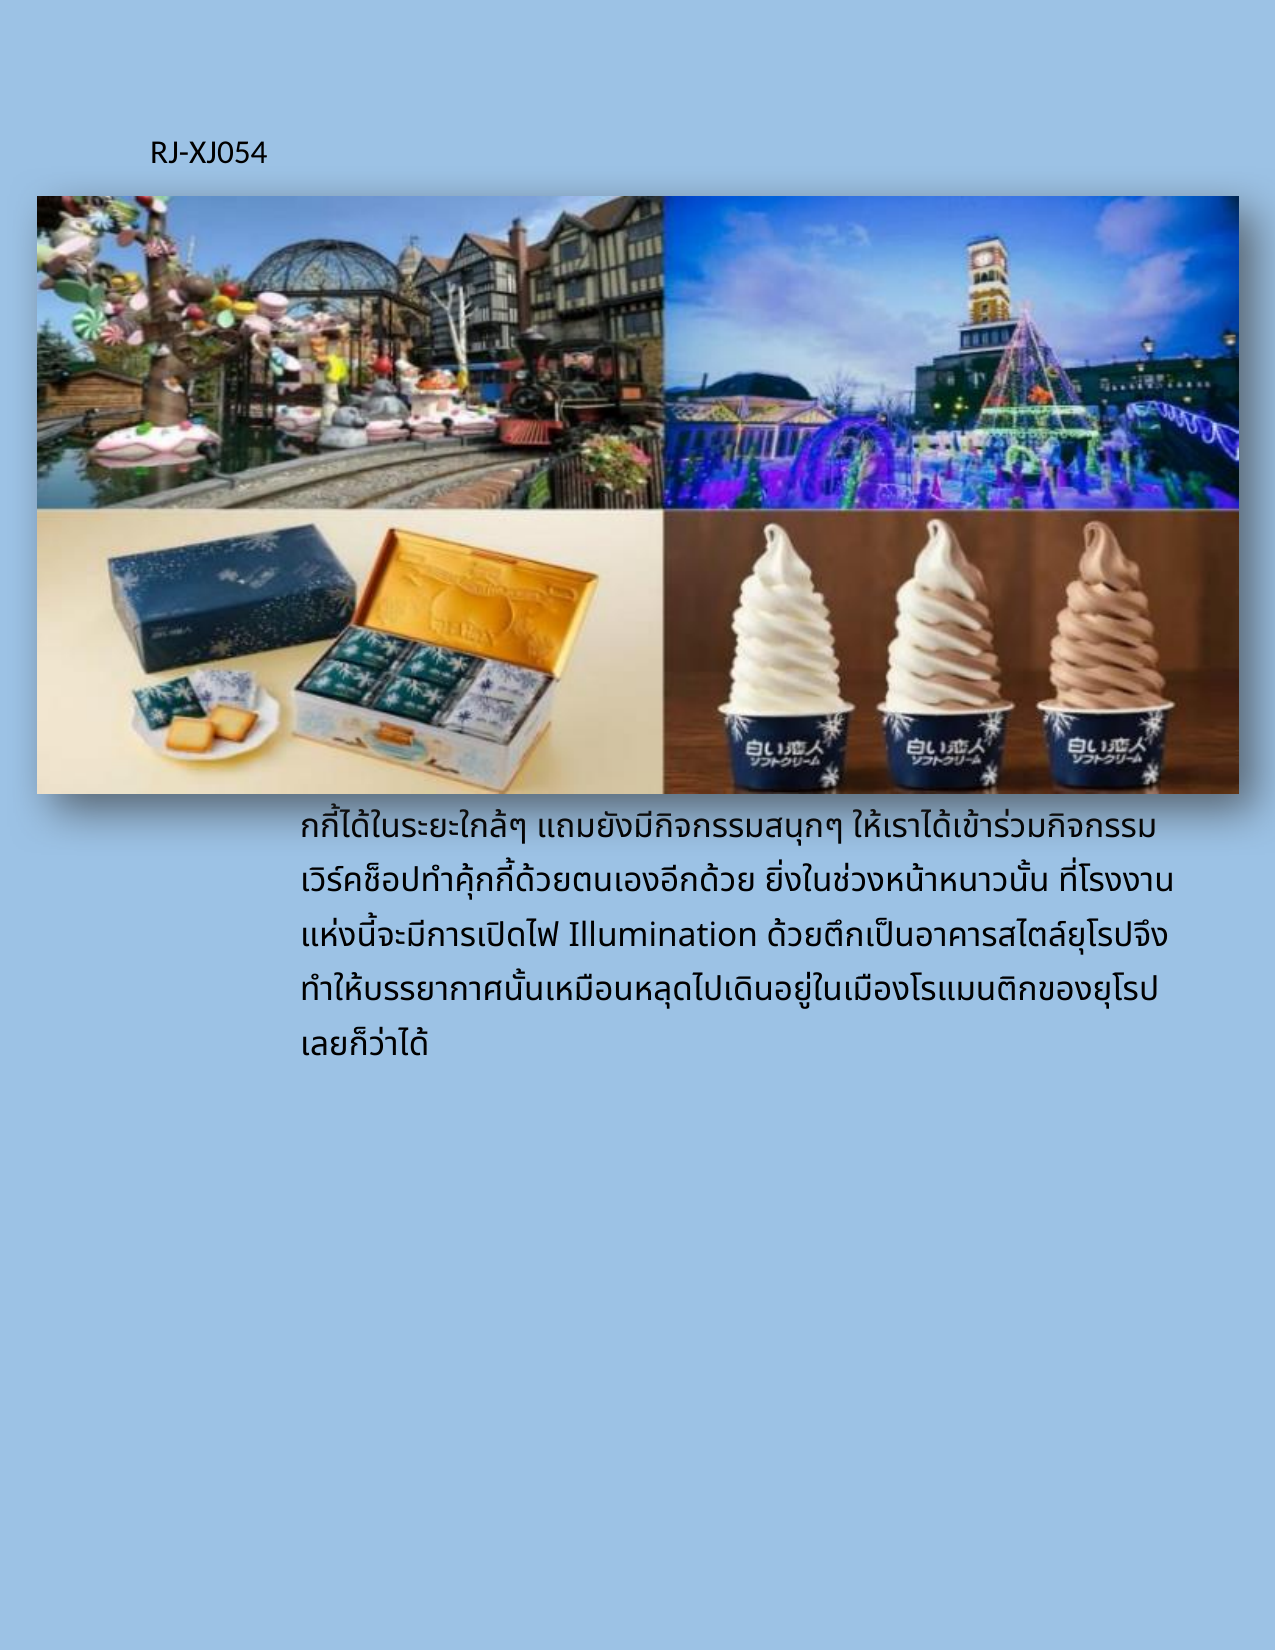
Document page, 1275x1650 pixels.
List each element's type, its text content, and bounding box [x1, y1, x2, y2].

text นำท่านสู่ โรงงานช็อคโกแลต ชิโรอิ โคอิบิโตะ (Shiroi Koibito Park) ภายในบริเวณที่แห่งนี้ ประกอบด้วย ร้านค้า ร้านกาแฟ ร้านอาหาร และพิพิธภัณฑ์โรงงานช็อคโกแลตพร้อมจำหน่ายช็อคโกแลตหลากหลายรูปแบบ ที่สำคัญผู้เข้าชมสามารถสังเกตกระบวนการผลิตคุ้กกี้ได้ในระยะใกล้ๆ แถมยังมีกิจกรรมสนุกๆ ให้เราได้เข้าร่วมกิจกรรมเวิร์คช็อปทำคุ้กกี้ด้วยตนเองอีกด้วย ยิ่งในช่วงหน้าหนาวนั้น ที่โรงงานแห่งนี้จะมีการเปิดไฟ Illumination ด้วยตึกเป็นอาคารสไตล์ยุโรปจึงทำให้บรรยากาศนั้นเหมือนหลุดไปเดินอยู่ในเมืองโรแมนติกของยุโรปเลยก็ว่าได้ [300, 844, 1200, 1070]
picture [37, 196, 1239, 794]
